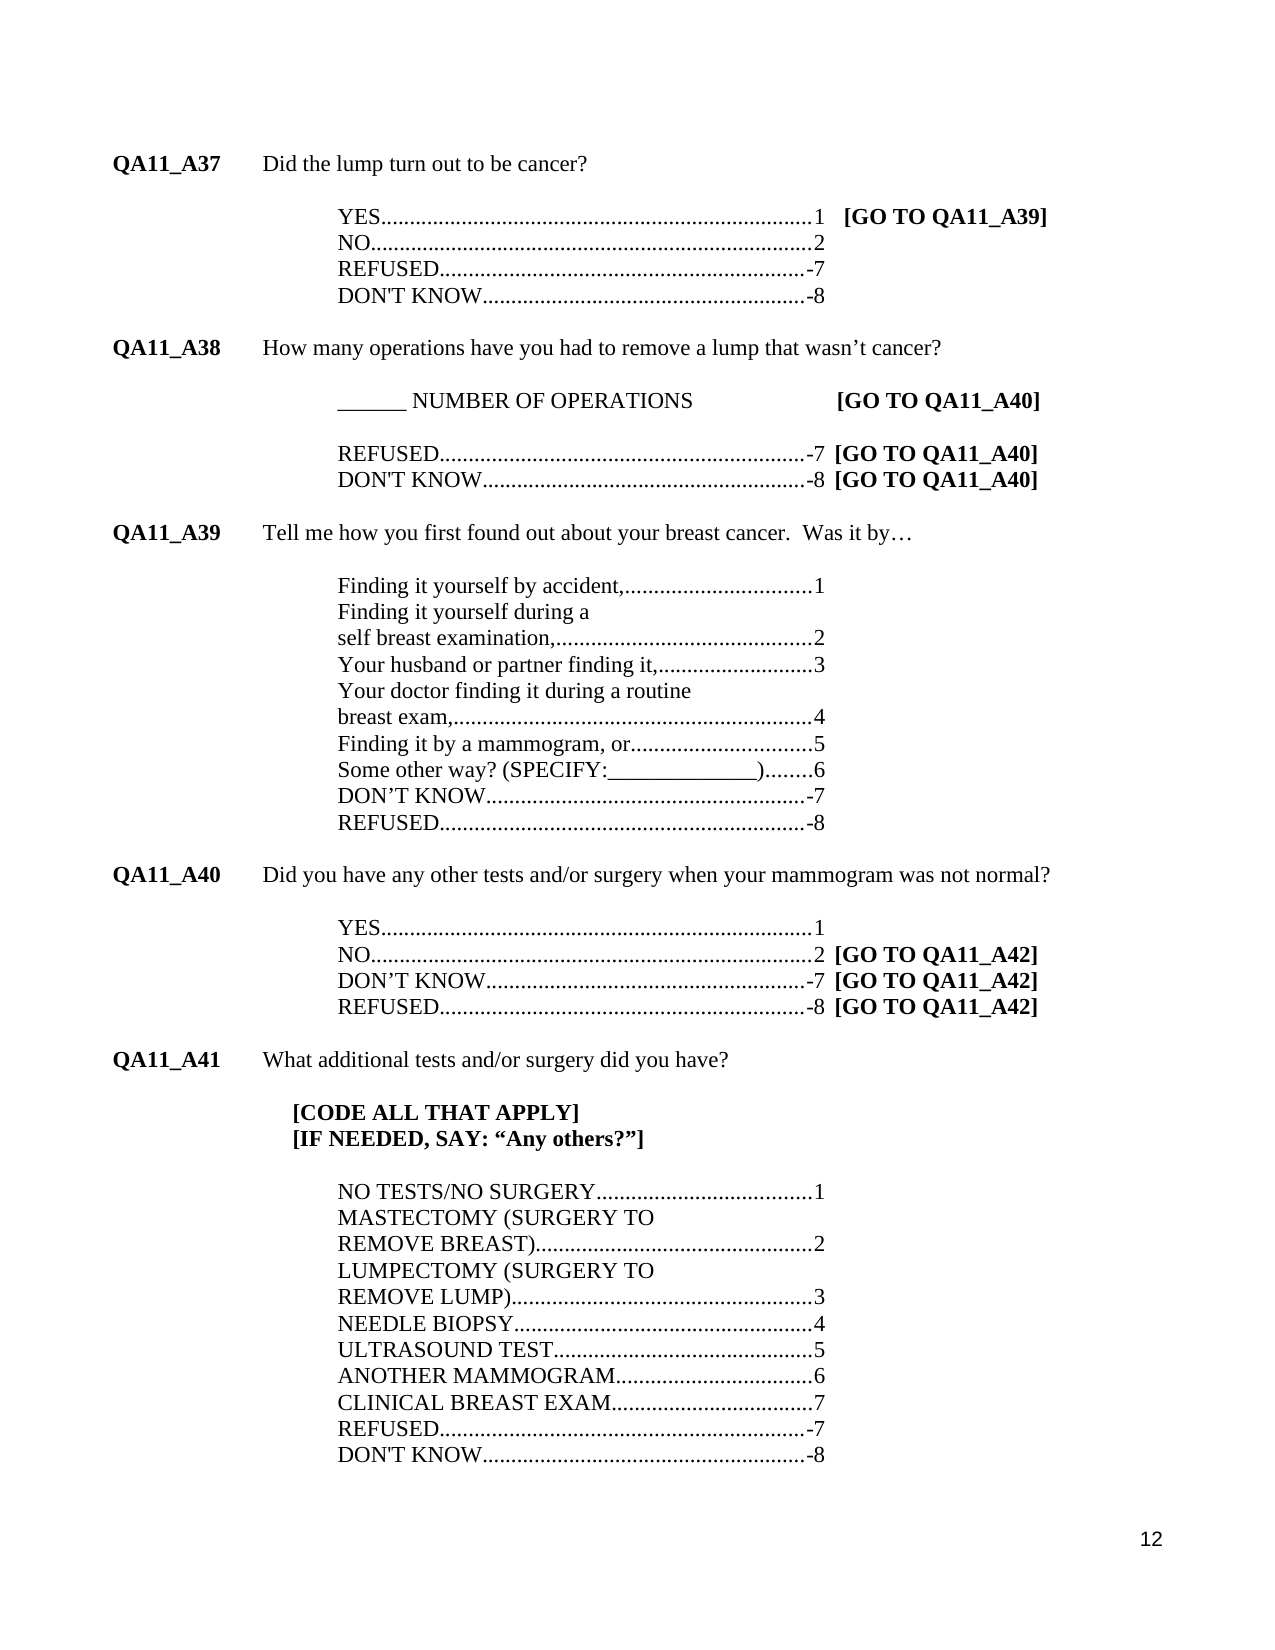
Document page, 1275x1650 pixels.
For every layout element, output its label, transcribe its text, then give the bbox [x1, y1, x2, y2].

text REFUSED -7 [GO TO QA11_A40] [112, 440, 1162, 466]
text DON'T KNOW -8 [112, 1441, 1162, 1468]
text ANOTHER MAMMOGRAM 6 [112, 1362, 1162, 1389]
text QA11_A38 How many operations have you had to remove a lump that wasn’t cancer? [112, 334, 1162, 361]
text breast exam, 4 [112, 703, 1162, 730]
text YES 1 [GO TO QA11_A39] [112, 203, 1162, 229]
text NO 2 [GO TO QA11_A42] [112, 941, 1162, 967]
text REFUSED -7 [112, 1415, 1162, 1441]
text ULTRASOUND TEST 5 [112, 1336, 1162, 1362]
text REFUSED -8 [GO TO QA11_A42] [112, 993, 1162, 1020]
text MASTECTOMY (SURGERY TO [112, 1204, 1162, 1231]
text [IF NEEDED, SAY: “Any others?”] [112, 1125, 1200, 1151]
text QA11_A41 What additional tests and/or surgery did you have? [112, 1046, 1162, 1072]
text Some other way? (SPECIFY:_____________) 6 [112, 756, 1162, 782]
text QA11_A39 Tell me how you first found out about your breast cancer. Was it by… [112, 519, 1162, 545]
text DON'T KNOW -8 [112, 282, 1162, 308]
text Finding it yourself by accident, 1 [112, 572, 1162, 598]
text ______ NUMBER OF OPERATIONS [GO TO QA11_A40] [112, 387, 1162, 413]
text Your doctor finding it during a routine [112, 677, 1162, 703]
text NO TESTS/NO SURGERY 1 [112, 1178, 1162, 1204]
text self breast examination, 2 [112, 624, 1162, 651]
text REFUSED -7 [112, 255, 1162, 282]
text LUMPECTOMY (SURGERY TO [112, 1257, 1162, 1283]
text DON’T KNOW -7 [112, 782, 1162, 809]
text REMOVE BREAST) 2 [112, 1231, 1162, 1257]
text DON’T KNOW -7 [GO TO QA11_A42] [112, 967, 1162, 993]
text Finding it by a mammogram, or 5 [112, 730, 1162, 756]
text Finding it yourself during a [112, 598, 1162, 624]
text QA11_A37 Did the lump turn out to be cancer? [112, 150, 1162, 176]
text QA11_A40 Did you have any other tests and/or surgery when your mammogram was not normal? [112, 862, 1162, 888]
text YES 1 [112, 914, 1162, 941]
text DON'T KNOW -8 [GO TO QA11_A40] [112, 466, 1162, 493]
text [CODE ALL THAT APPLY] [112, 1099, 1200, 1125]
text NEEDLE BIOPSY 4 [112, 1309, 1162, 1336]
text Your husband or partner finding it, 3 [112, 651, 1162, 677]
text CLINICAL BREAST EXAM 7 [112, 1389, 1162, 1415]
text NO 2 [112, 229, 1162, 255]
text REMOVE LUMP) 3 [112, 1283, 1162, 1309]
text REFUSED -8 [112, 809, 1162, 835]
